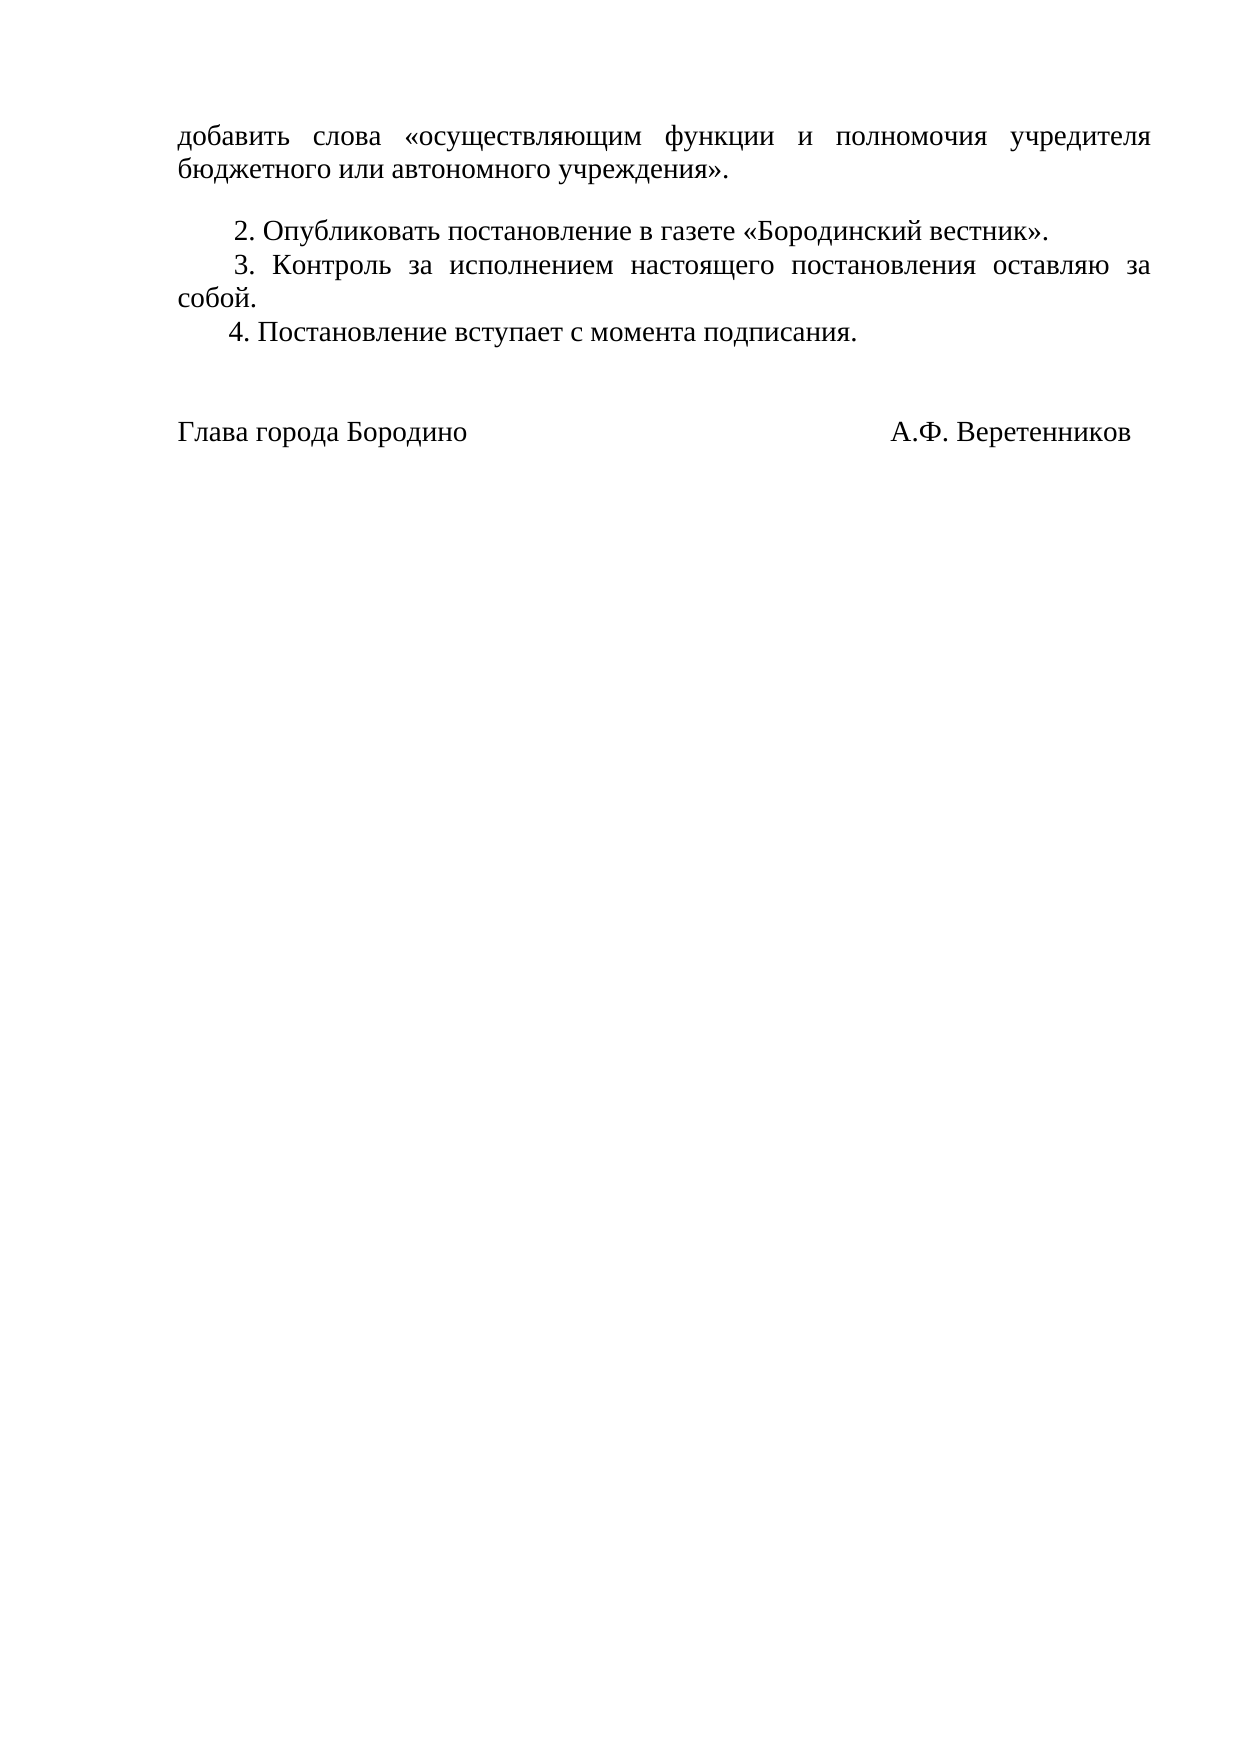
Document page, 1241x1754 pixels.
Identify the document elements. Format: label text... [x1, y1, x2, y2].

text 3. Контроль за исполнением настоящего постановления оставляю за собой. [177, 247, 1152, 314]
text 4. Постановление вступает с момента подписания. [177, 314, 1152, 347]
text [177, 118, 1152, 185]
text 2. Опубликовать постановление в газете «Бородинский вестник». [177, 213, 1152, 247]
text Глава города Бородино А.Ф. Веретенников [177, 414, 1152, 448]
